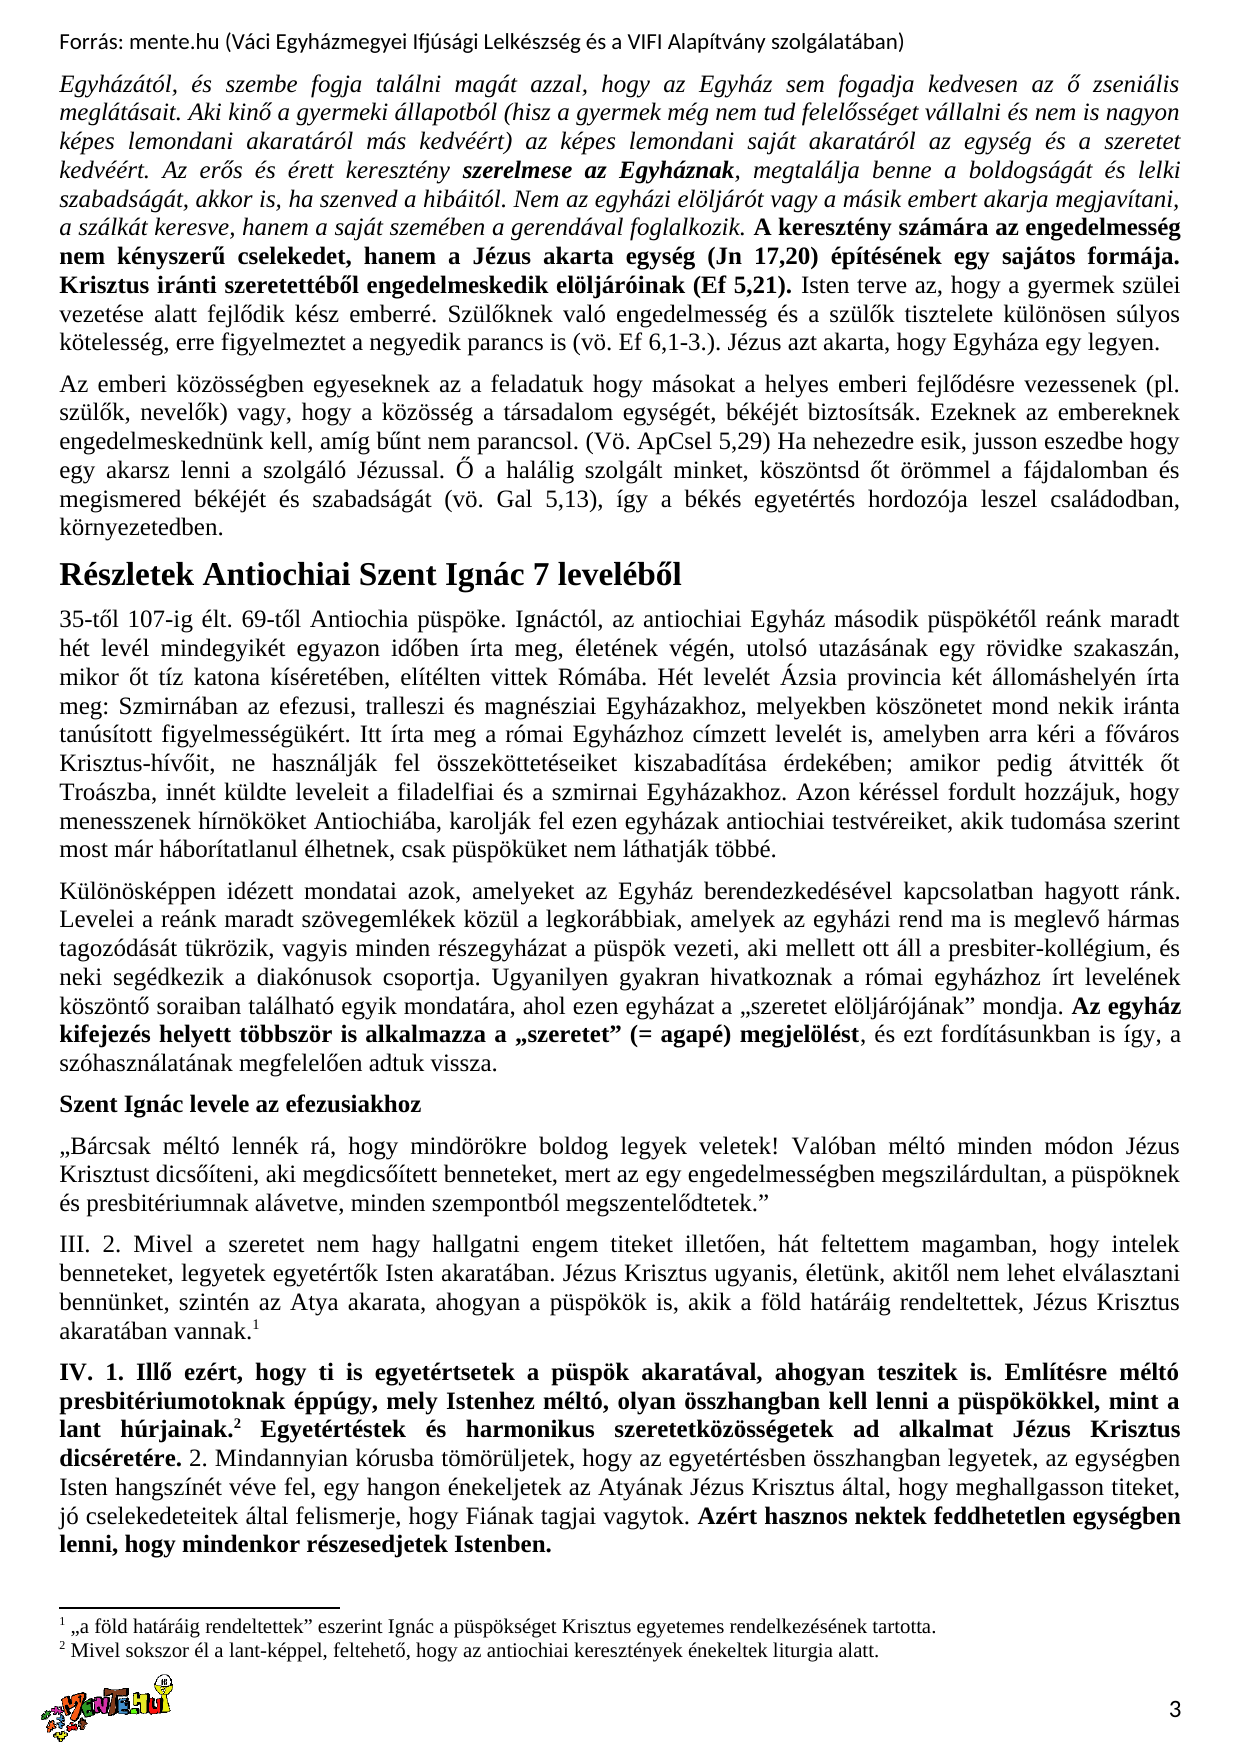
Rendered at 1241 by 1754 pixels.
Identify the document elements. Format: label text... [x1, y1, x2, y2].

text Szent Ignác levele az efezusiakhoz [59, 1089, 1181, 1118]
text Az emberi közösségben egyeseknek az a feladatuk hogy másokat a helyes emberi fejlődésre vezessenek (pl. szülők, nevelők) vagy, hogy a közösség a társadalom egységét, békéjét biztosítsák. Ezeknek az embereknek engedelmeskednünk kell, amíg bűnt nem parancsol. (Vö. ApCsel 5,29) Ha nehezedre esik, jusson eszedbe hogy egy akarsz lenni a szolgáló Jézussal. Ő a halálig szolgált minket, köszöntsd őt örömmel a fájdalomban és megismered békéjét és szabadságát (vö. Gal 5,13), így a békés egyetértés hordozója leszel családodban, környezetedben. [59, 369, 1181, 541]
text IV. 1. Illő ezért, hogy ti is egyetértsetek a püspök akaratával, ahogyan teszitek is. Említésre méltó presbitériumotoknak éppúgy, mely Istenhez méltó, olyan összhangban kell lenni a püspökökkel, mint a lant húrjainak. Egyetértéstek és harmonikus szeretetközösségetek ad alkalmat Jézus Krisztus dicséretére. 2. Mindannyian kórusba tömörüljetek, hogy az egyetértésben összhangban legyetek, az egységben Isten hangszínét véve fel, egy hangon énekeljetek az Atyának Jézus Krisztus által, hogy meghallgasson titeket, jó cselekedeteitek által felismerje, hogy Fiának tagjai vagytok. Azért hasznos nektek feddhetetlen egységben lenni, hogy mindenkor részesedjetek Istenben. [59, 1357, 1181, 1558]
picture [39, 1665, 178, 1744]
text Részletek Antiochiai Szent Ignác 7 leveléből [59, 554, 1181, 592]
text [59, 69, 1181, 356]
text 35-től 107-ig élt. 69-től Antiochia püspöke. Ignáctól, az antiochiai Egyház második püspökétől reánk maradt hét levél mindegyikét egyazon időben írta meg, életének végén, utolsó utazásának egy rövidke szakaszán, mikor őt tíz katona kíséretében, elítélten vittek Rómába. Hét levelét Ázsia provincia két állomáshelyén írta meg: Szmirnában az efezusi, tralleszi és magnésziai Egyházakhoz, melyekben köszönetet mond nekik iránta tanúsított figyelmességükért. Itt írta meg a római Egyházhoz címzett levelét is, amelyben arra kéri a főváros Krisztus-hívőit, ne használják fel összeköttetéseiket kiszabadítása érdekében; amikor pedig átvitték őt Troászba, innét küldte leveleit a filadelfiai és a szmirnai Egyházakhoz. Azon kéréssel fordult hozzájuk, hogy menesszenek hírnököket Antiochiába, karolják fel ezen egyházak antiochiai testvéreiket, akik tudomása szerint most már háborítatlanul élhetnek, csak püspöküket nem láthatják többé. [59, 604, 1181, 863]
text „Bárcsak méltó lennék rá, hogy mindörökre boldog legyek veletek! Valóban méltó minden módon Jézus Krisztust dicsőíteni, aki megdicsőített benneteket, mert az egy engedelmességben megszilárdultan, a püspöknek és presbitériumnak alávetve, minden szempontból megszentelődtetek.” [59, 1131, 1181, 1217]
text Különösképpen idézett mondatai azok, amelyeket az Egyház berendezkedésével kapcsolatban hagyott ránk. Levelei a reánk maradt szövegemlékek közül a legkorábbiak, amelyek az egyházi rend ma is meglevő hármas tagozódását tükrözik, vagyis minden részegyházat a püspök vezeti, aki mellett ott áll a presbiter-kollégium, és neki segédkezik a diakónusok csoportja. Ugyanilyen gyakran hivatkoznak a római egyházhoz írt levelének köszöntő soraiban található egyik mondatára, ahol ezen egyházat a „szeretet elöljárójának” mondja. Az egyház kifejezés helyett többször is alkalmazza a „szeretet” (= agapé) megjelölést, és ezt fordításunkban is így, a szóhasználatának megfelelően adtuk vissza. [59, 876, 1181, 1077]
text III. 2. Mivel a szeretet nem hagy hallgatni engem titeket illetően, hát feltettem magamban, hogy intelek benneteket, legyetek egyetértők Isten akaratában. Jézus Krisztus ugyanis, életünk, akitől nem lehet elválasztani bennünket, szintén az Atya akarata, ahogyan a püspökök is, akik a föld határáig rendeltettek, Jézus Krisztus akaratában vannak. [59, 1229, 1181, 1344]
